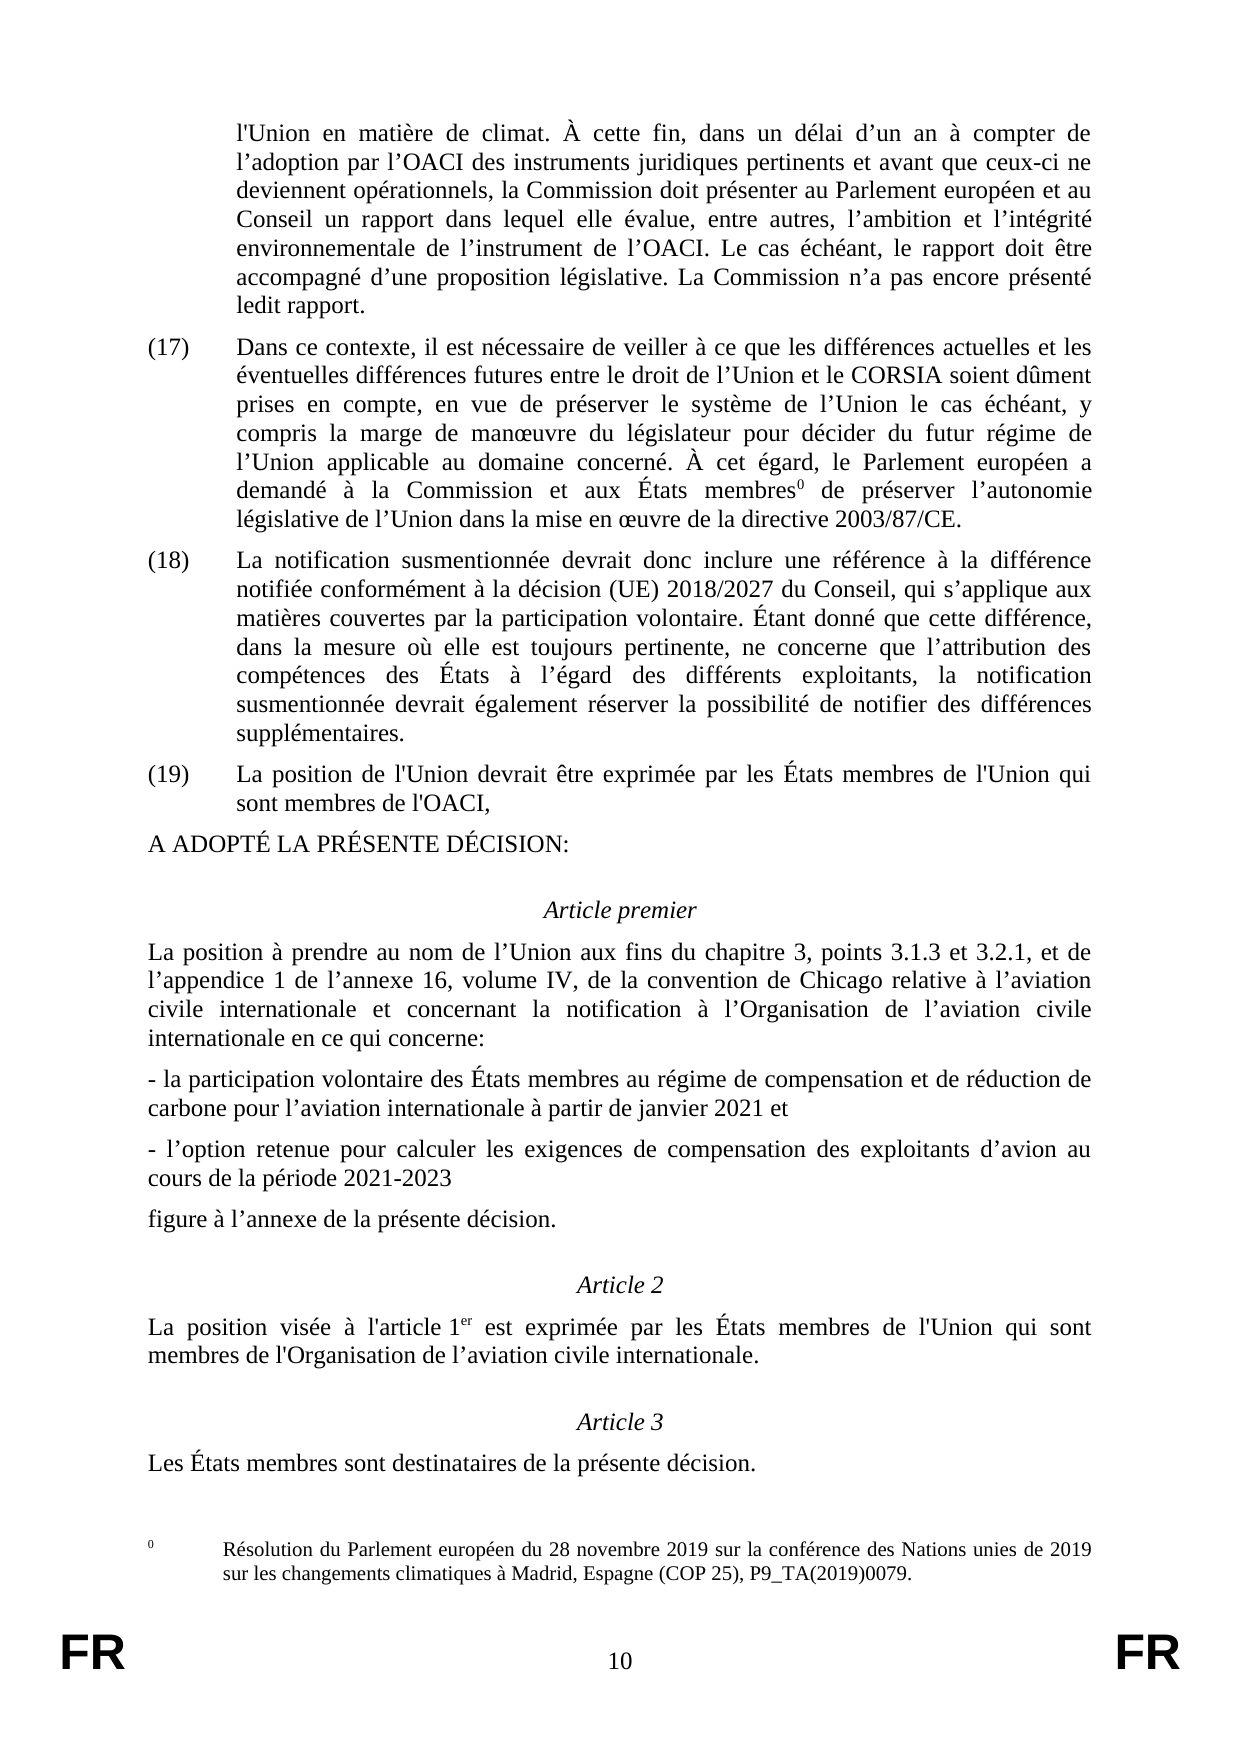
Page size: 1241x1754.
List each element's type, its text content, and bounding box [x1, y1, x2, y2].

text Les États membres sont destinataires de la présente décision. [148, 1448, 1093, 1477]
text Article 2 [148, 1271, 1093, 1299]
text A ADOPTÉ LA PRÉSENTE DÉCISION: [148, 829, 1093, 858]
text (18) La notification susmentionnée devrait donc inclure une référence à la différence notifiée conformément à la décision (UE) 2018/2027 du Conseil, qui s’applique aux matières couvertes par la participation volontaire. Étant donné que cette différence, dans la mesure où elle est toujours pertinente, ne concerne que l’attribution des compétences des États à l’égard des différents exploitants, la notification susmentionnée devrait également réserver la possibilité de notifier des différences supplémentaires. [148, 546, 1093, 747]
text Article premier [148, 896, 1093, 924]
text (17) Dans ce contexte, il est nécessaire de veiller à ce que les différences actuelles et les éventuelles différences futures entre le droit de l’Union et le CORSIA soient dûment prises en compte, en vue de préserver le système de l’Union le cas échéant, y compris la marge de manœuvre du législateur pour décider du futur régime de l’Union applicable au domaine concerné. À cet égard, le Parlement européen a demandé à la Commission et aux États membres de préserver l’autonomie législative de l’Union dans la mise en œuvre de la directive 2003/87/CE. [148, 332, 1093, 533]
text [148, 118, 1093, 319]
text (19) La position de l'Union devrait être exprimée par les États membres de l'Union qui sont membres de l'OACI, [148, 759, 1093, 817]
text figure à l’annexe de la présente décision. [148, 1204, 1093, 1233]
text - l’option retenue pour calculer les exigences de compensation des exploitants d’avion au cours de la période 2021-2023 [148, 1134, 1093, 1192]
text - la participation volontaire des États membres au régime de compensation et de réduction de carbone pour l’aviation internationale à partir de janvier 2021 et [148, 1064, 1093, 1122]
text Article 3 [148, 1407, 1093, 1436]
text La position visée à l'article 1er est exprimée par les États membres de l'Union qui sont membres de l'Organisation de l’aviation civile internationale. [148, 1312, 1093, 1369]
text La position à prendre au nom de l’Union aux fins du chapitre 3, points 3.1.3 et 3.2.1, et de l’appendice 1 de l’annexe 16, volume IV, de la convention de Chicago relative à l’aviation civile internationale et concernant la notification à l’Organisation de l’aviation civile internationale en ce qui concerne: [148, 937, 1093, 1052]
